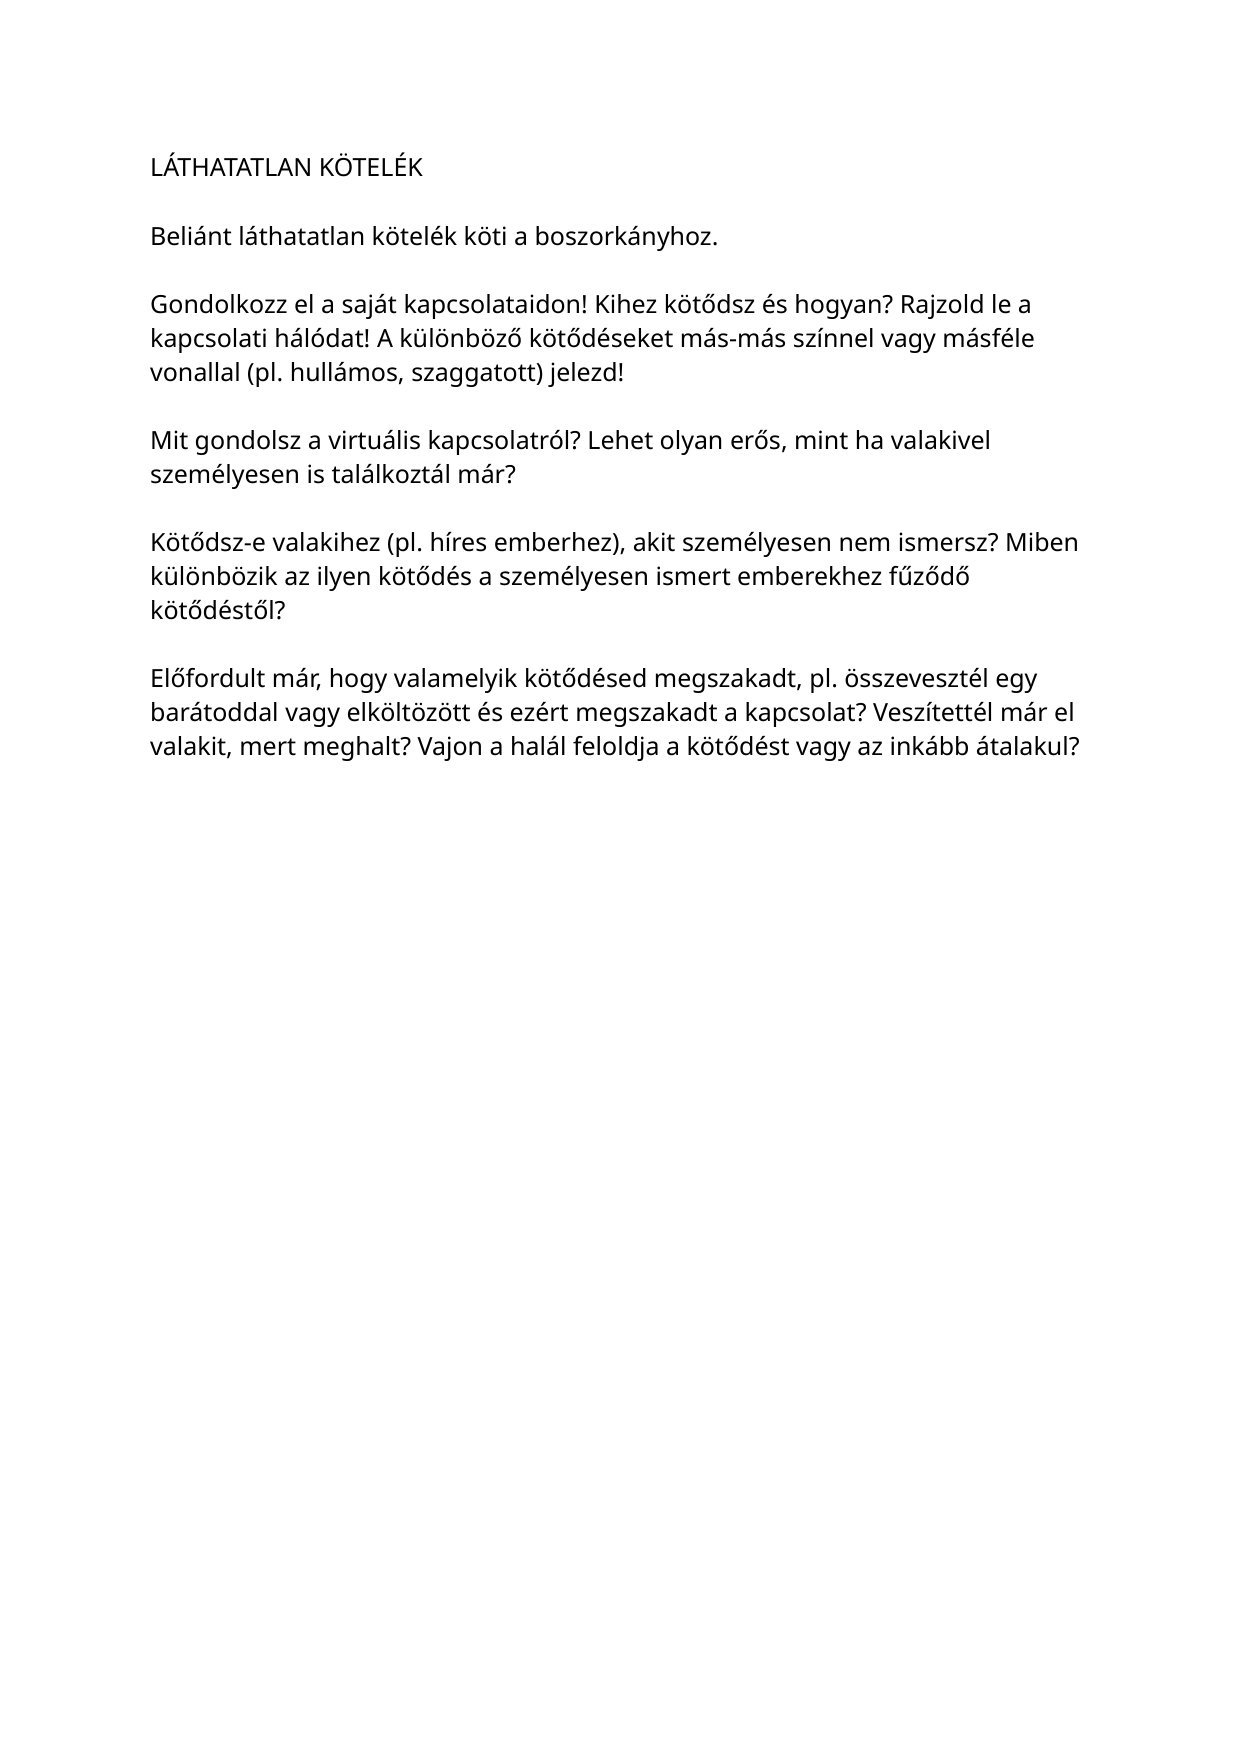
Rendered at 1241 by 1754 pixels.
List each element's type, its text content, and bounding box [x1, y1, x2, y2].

text Mit gondolsz a virtuális kapcsolatról? Lehet olyan erős, mint ha valakivel személyesen is találkoztál már? [150, 422, 1090, 491]
text LÁTHATATLAN KÖTELÉK [150, 150, 1090, 184]
text Előfordult már, hogy valamelyik kötődésed megszakadt, pl. összevesztél egy barátoddal vagy elköltözött és ezért megszakadt a kapcsolat? Veszítettél már el valakit, mert meghalt? Vajon a halál feloldja a kötődést vagy az inkább átalakul? [150, 661, 1090, 763]
text Beliánt láthatatlan kötelék köti a boszorkányhoz. [150, 218, 1090, 252]
text Gondolkozz el a saját kapcsolataidon! Kihez kötődsz és hogyan? Rajzold le a kapcsolati hálódat! A különböző kötődéseket más-más színnel vagy másféle vonallal (pl. hullámos, szaggatott) jelezd! [150, 286, 1090, 388]
text Kötődsz-e valakihez (pl. híres emberhez), akit személyesen nem ismersz? Miben különbözik az ilyen kötődés a személyesen ismert emberekhez fűződő kötődéstől? [150, 525, 1090, 627]
